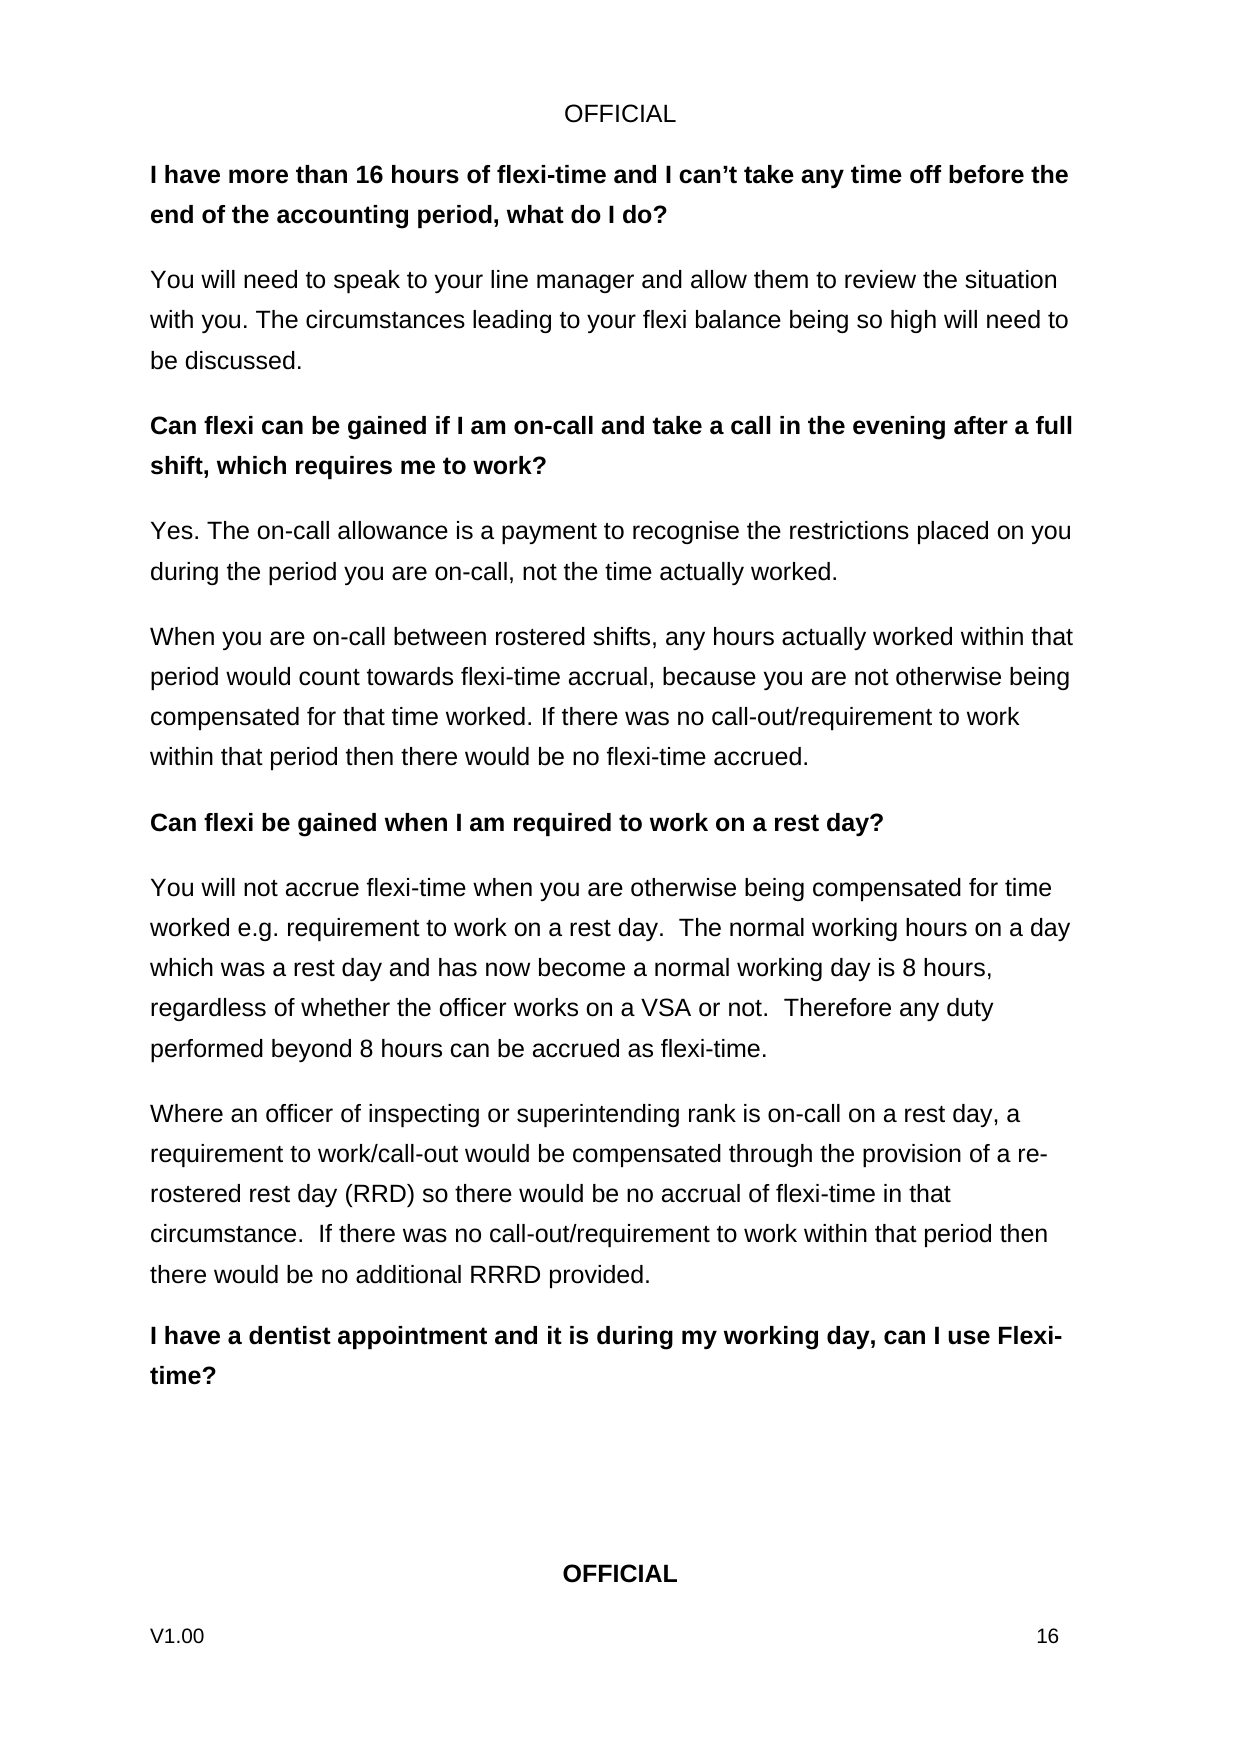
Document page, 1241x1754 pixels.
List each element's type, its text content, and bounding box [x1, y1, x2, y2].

text I have a dentist appointment and it is during my working day, can I use Flexi-time? [150, 1321, 1090, 1389]
text Where an officer of inspecting or superintending rank is on-call on a rest day, a requirement to work/call-out would be compensated through the provision of a re-rostered rest day (RRD) so there would be no accrual of flexi-time in that circumstance. If there was no call-out/requirement to work within that period then there would be no additional RRRD provided. [150, 1099, 1090, 1288]
subtitle I have more than 16 hours of flexi-time and I can’t take any time off before the end of the accounting period, what do I do? [150, 160, 1090, 229]
text Yes. The on-call allowance is a payment to recognise the restrictions placed on you during the period you are on-call, not the time actually worked. [150, 516, 1090, 585]
text When you are on-call between rostered shifts, any hours actually worked within that period would count towards flexi-time accrual, because you are not otherwise being compensated for that time worked. If there was no call-out/requirement to work within that period then there would be no flexi-time accrued. [150, 622, 1090, 771]
text You will not accrue flexi-time when you are otherwise being compensated for time worked e.g. requirement to work on a rest day. The normal working hours on a day which was a rest day and has now become a normal working day is 8 hours, regardless of whether the officer works on a VSA or not. Therefore any duty performed beyond 8 hours can be accrued as flexi-time. [150, 873, 1090, 1062]
text Can flexi can be gained if I am on-call and take a call in the evening after a full shift, which requires me to work? [150, 411, 1090, 480]
text You will need to speak to your line manager and allow them to review the situation with you. The circumstances leading to your flexi balance being so high will need to be discussed. [150, 265, 1090, 374]
text Can flexi be gained when I am required to work on a rest day? [150, 807, 1090, 836]
